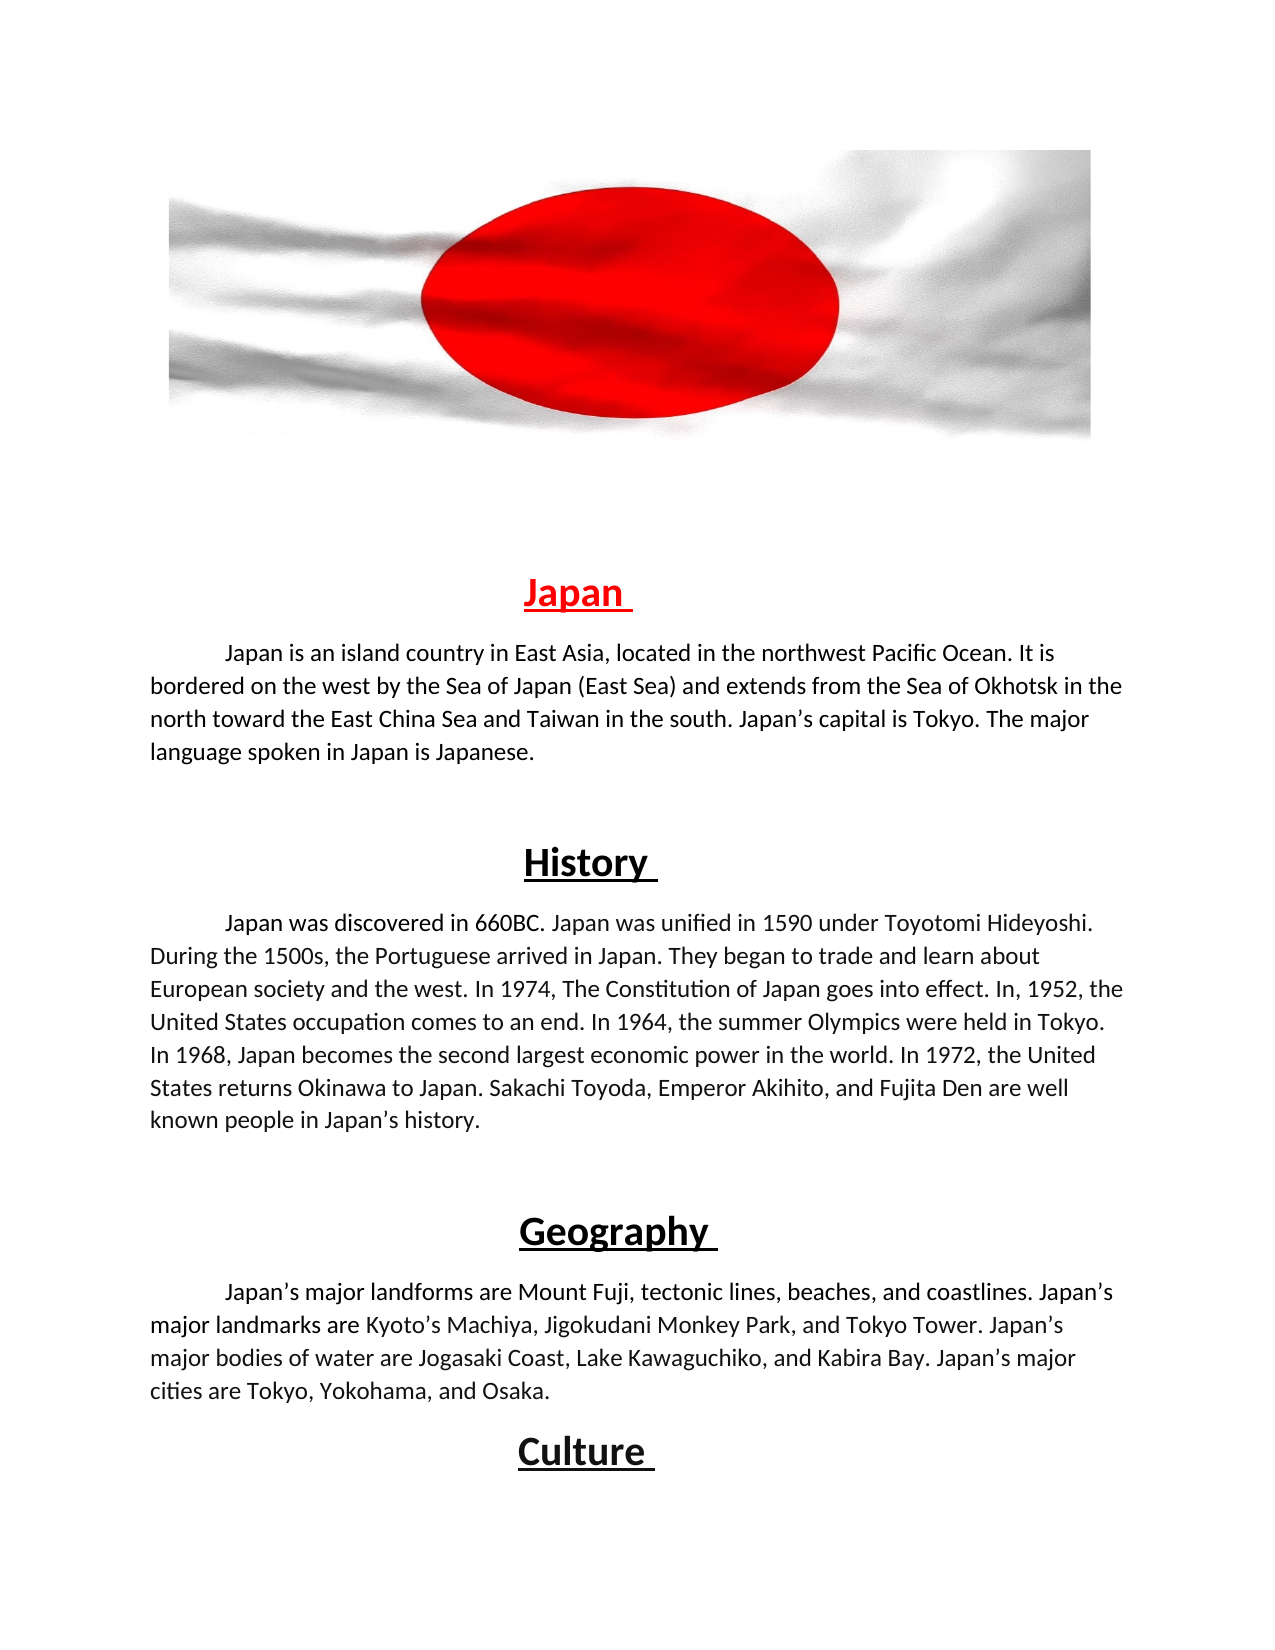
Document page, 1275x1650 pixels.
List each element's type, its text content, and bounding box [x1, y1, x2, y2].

text History [150, 836, 1125, 886]
text Japan’s major landforms are Mount Fuji, tectonic lines, beaches, and coastlines. Japan’s major landmarks are Kyoto’s Machiya, Jigokudani Monkey Park, and Tokyo Tower. Japan’s major bodies of water are Jogasaki Coast, Lake Kawaguchiko, and Kabira Bay. Japan’s major cities are Tokyo, Yokohama, and Osaka. [150, 1276, 1125, 1405]
text Geography [150, 1204, 1125, 1255]
text Culture [150, 1424, 1125, 1475]
text Japan was discovered in 660BC. Japan was unified in 1590 under Toyotomi Hideyoshi. During the 1500s, the Portuguese arrived in Japan. They began to trade and learn about European society and the west. In 1974, The Constitution of Japan goes into effect. In, 1952, the United States occupation comes to an end. In 1964, the summer Olympics were held in Tokyo. In 1968, Japan becomes the second largest economic power in the world. In 1972, the United States returns Okinawa to Japan. Sakachi Toyoda, Emperor Akihito, and Fujita Den are well known people in Japan’s history. [150, 907, 1125, 1135]
text Japan is an island country in East Asia, located in the northwest Pacific Ocean. It is bordered on the west by the Sea of Japan (East Sea) and extends from the Sea of Okhotsk in the north toward the East China Sea and Taiwan in the south. Japan’s capital is Tokyo. The major language spoken in Japan is Japanese. [150, 638, 1125, 767]
text Japan [150, 566, 1125, 617]
